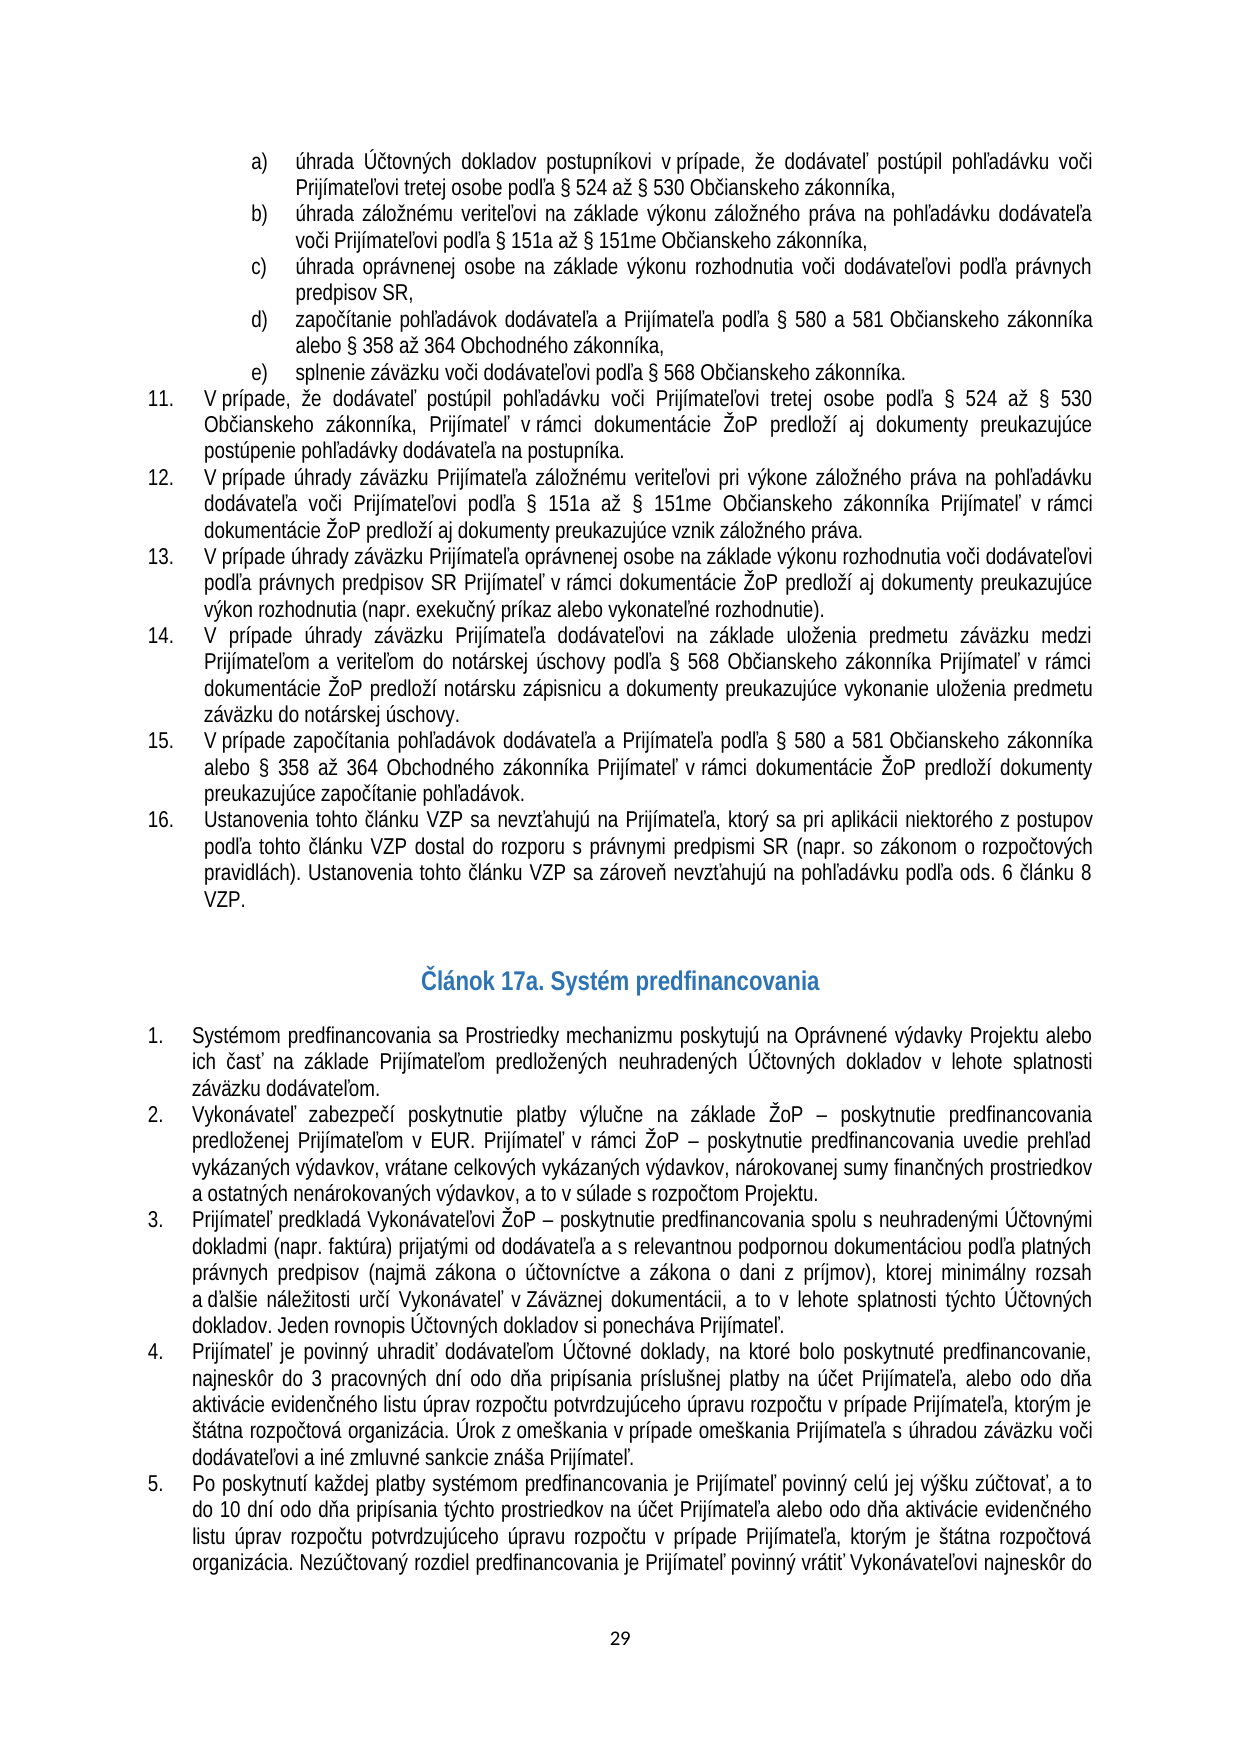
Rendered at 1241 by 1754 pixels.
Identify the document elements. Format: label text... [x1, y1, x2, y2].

list úhrada Účtovných dokladov postupníkovi v prípade, že dodávateľ postúpil pohľadávku voči Prijímateľovi tretej osobe podľa § 524 až § 530 Občianskeho zákonníka, [251, 148, 1093, 200]
subtitle Článok 17a. Systém predfinancovania [148, 964, 1093, 996]
list Prijímateľ je povinný uhradiť dodávateľom Účtovné doklady, na ktoré bolo poskytnuté predfinancovanie, najneskôr do pracovných dní odo dňa pripísania príslušnej platby na účet Prijímateľa, alebo odo dňa aktivácie evidenčného listu úprav rozpočtu potvrdzujúceho úpravu rozpočtu v prípade Prijímateľa, ktorým je štátna rozpočtová organizácia. Úrok z omeškania v prípade omeškania Prijímateľa s úhradou záväzku voči dodávateľovi a iné zmluvné sankcie znáša Prijímateľ. [148, 1338, 1093, 1470]
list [148, 1470, 1093, 1575]
list úhrada oprávnenej osobe na základe výkonu rozhodnutia voči dodávateľovi podľa právnych predpisov SR, [251, 253, 1093, 306]
list V prípade započítania pohľadávok dodávateľa a Prijímateľa podľa § 580 a 581 Občianskeho zákonníka alebo § 358 až 364 Obchodného zákonníka Prijímateľ v rámci dokumentácie ŽoP predloží dokumenty preukazujúce započítanie pohľadávok. [148, 727, 1093, 806]
list splnenie záväzku voči dodávateľovi podľa § 568 Občianskeho zákonníka. [251, 358, 1093, 385]
list V prípade, že dodávateľ postúpil pohľadávku voči Prijímateľovi tretej osobe podľa § 524 až § 530 Občianskeho zákonníka, Prijímateľ v rámci dokumentácie ŽoP predloží aj dokumenty preukazujúce postúpenie pohľadávky dodávateľa na postupníka. [148, 385, 1093, 464]
list V prípade úhrady záväzku Prijímateľa dodávateľovi na základe uloženia predmetu záväzku medzi Prijímateľom a veriteľom do notárskej úschovy podľa § 568 Občianskeho zákonníka Prijímateľ v rámci dokumentácie ŽoP predloží notársku zápisnicu a dokumenty preukazujúce vykonanie uloženia predmetu záväzku do notárskej úschovy. [148, 622, 1093, 727]
list Ustanovenia tohto článku VZP sa nevzťahujú na Prijímateľa, ktorý sa pri aplikácii niektorého z postupov podľa tohto článku VZP dostal do rozporu s právnymi predpismi SR (napr. so zákonom o rozpočtových pravidlách). Ustanovenia tohto článku VZP sa zároveň nevzťahujú na pohľadávku podľa ods. 6 článku 8 VZP. [148, 806, 1093, 912]
list započítanie pohľadávok dodávateľa a Prijímateľa podľa § 580 a 581 Občianskeho zákonníka alebo § 358 až 364 Obchodného zákonníka, [251, 306, 1093, 358]
list úhrada záložnému veriteľovi na základe výkonu záložného práva na pohľadávku dodávateľa voči Prijímateľovi podľa § 151a až § 151me Občianskeho zákonníka, [251, 200, 1093, 253]
list V prípade úhrady záväzku Prijímateľa záložnému veriteľovi pri výkone záložného práva na pohľadávku dodávateľa voči Prijímateľovi podľa § 151a až § 151me Občianskeho zákonníka Prijímateľ v rámci dokumentácie ŽoP predloží aj dokumenty preukazujúce vznik záložného práva. [148, 464, 1093, 543]
list Vykonávateľ zabezpečí poskytnutie platby výlučne na základe ŽoP – poskytnutie predfinancovania predloženej Prijímateľom v EUR. Prijímateľ v rámci ŽoP – poskytnutie predfinancovania uvedie prehľad vykázaných výdavkov, vrátane celkových vykázaných výdavkov, nárokovanej sumy finančných prostriedkov a ostatných nenárokovaných výdavkov, a to v súlade s rozpočtom Projektu. [148, 1101, 1093, 1206]
list Prijímateľ predkladá Vykonávateľovi ŽoP – poskytnutie predfinancovania spolu s neuhradenými Účtovnými dokladmi (napr. faktúra) prijatými od dodávateľa a s relevantnou podpornou dokumentáciou podľa platných právnych predpisov (najmä zákona o účtovníctve a zákona o dani z príjmov), ktorej minimálny rozsah a ďalšie náležitosti určí Vykonávateľ v Záväznej dokumentácii, a to v lehote splatnosti týchto Účtovných dokladov. Jeden rovnopis Účtovných dokladov si ponecháva Prijímateľ. [148, 1206, 1093, 1338]
list V prípade úhrady záväzku Prijímateľa oprávnenej osobe na základe výkonu rozhodnutia voči dodávateľovi podľa právnych predpisov SR Prijímateľ v rámci dokumentácie ŽoP predloží aj dokumenty preukazujúce výkon rozhodnutia (napr. exekučný príkaz alebo vykonateľné rozhodnutie). [148, 543, 1093, 622]
list Systémom predfinancovania sa Prostriedky mechanizmu poskytujú na Oprávnené výdavky Projektu alebo ich časť na základe Prijímateľom predložených neuhradených Účtovných dokladov v lehote splatnosti záväzku dodávateľom. [148, 1022, 1093, 1101]
